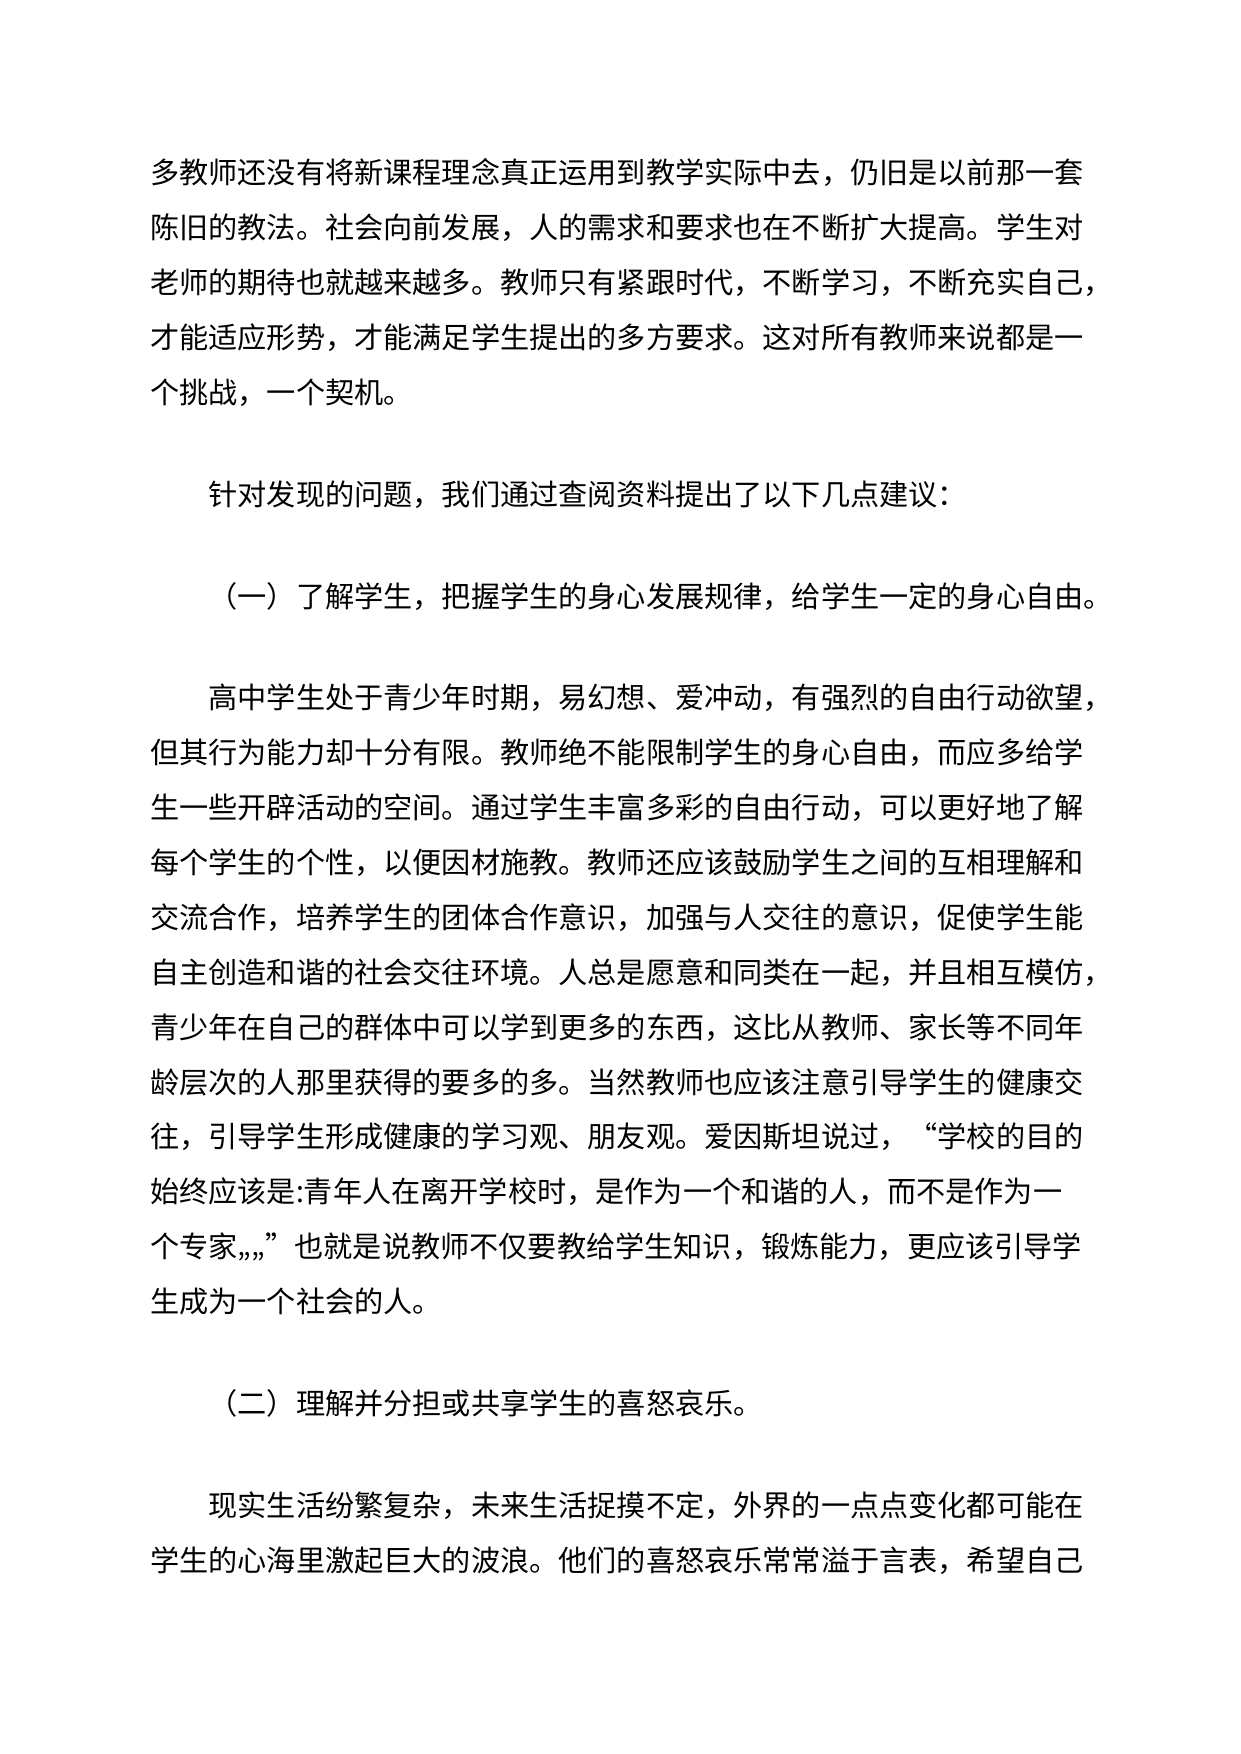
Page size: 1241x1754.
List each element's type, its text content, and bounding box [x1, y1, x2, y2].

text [150, 150, 1090, 412]
text 高中学生处于青少年时期，易幻想、爱冲动，有强烈的自由行动欲望，但其行为能力却十分有限。教师绝不能限制学生的身心自由，而应多给学生一些开辟活动的空间。通过学生丰富多彩的自由行动，可以更好地了解每个学生的个性，以便因材施教。教师还应该鼓励学生之间的互相理解和交流合作，培养学生的团体合作意识，加强与人交往的意识，促使学生能自主创造和谐的社会交往环境。人总是愿意和同类在一起，并且相互模仿，青少年在自己的群体中可以学到更多的东西，这比从教师、家长等不同年龄层次的人那里获得的要多的多。当然教师也应该注意引导学生的健康交往，引导学生形成健康的学习观、朋友观。爱因斯坦说过，“学校的目的始终应该是:青年人在离开学校时，是作为一个和谐的人，而不是作为一个专家„„”也就是说教师不仅要教给学生知识，锻炼能力，更应该引导学生成为一个社会的人。 [150, 675, 1090, 1321]
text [150, 1482, 1090, 1579]
text （一）了解学生，把握学生的身心发展规律，给学生一定的身心自由。 [150, 573, 1090, 615]
text 针对发现的问题，我们通过查阅资料提出了以下几点建议： [150, 471, 1090, 514]
text （二）理解并分担或共享学生的喜怒哀乐。 [150, 1381, 1090, 1423]
